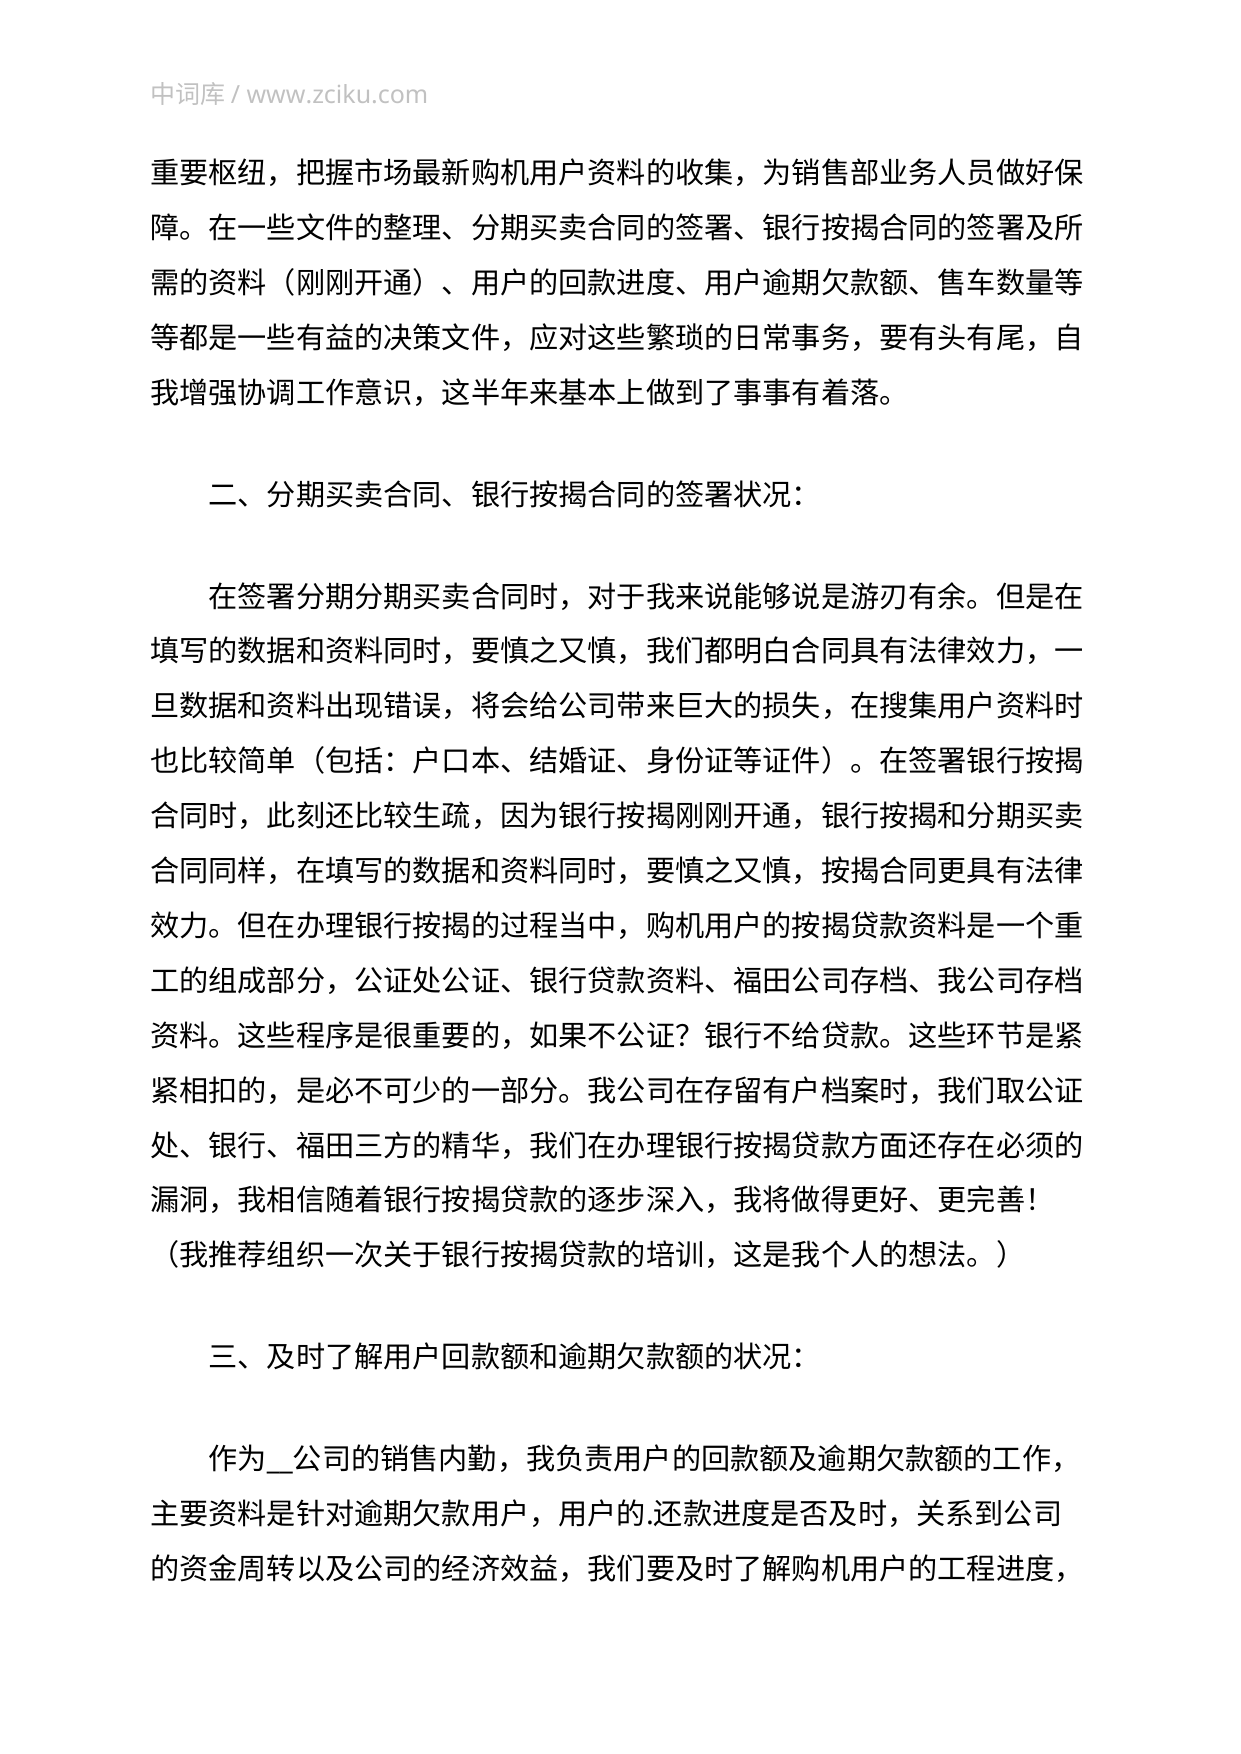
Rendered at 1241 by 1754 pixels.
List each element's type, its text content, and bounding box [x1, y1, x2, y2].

text 二、分期买卖合同、银行按揭合同的签署状况： [150, 471, 1090, 514]
text 三、及时了解用户回款额和逾期欠款额的状况： [150, 1334, 1090, 1376]
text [150, 150, 1090, 412]
text 在签署分期分期买卖合同时，对于我来说能够说是游刃有余。但是在填写的数据和资料同时，要慎之又慎，我们都明白合同具有法律效力，一旦数据和资料出现错误，将会给公司带来巨大的损失，在搜集用户资料时也比较简单（包括：户口本、结婚证、身份证等证件）。在签署银行按揭合同时，此刻还比较生疏，因为银行按揭刚刚开通，银行按揭和分期买卖合同同样，在填写的数据和资料同时，要慎之又慎，按揭合同更具有法律效力。但在办理银行按揭的过程当中，购机用户的按揭贷款资料是一个重工的组成部分，公证处公证、银行贷款资料、福田公司存档、我公司存档资料。这些程序是很重要的，如果不公证？银行不给贷款。这些环节是紧紧相扣的，是必不可少的一部分。我公司在存留有户档案时，我们取公证处、银行、福田三方的精华，我们在办理银行按揭贷款方面还存在必须的漏洞，我相信随着银行按揭贷款的逐步深入，我将做得更好、更完善！（我推荐组织一次关于银行按揭贷款的培训，这是我个人的想法。） [150, 573, 1090, 1274]
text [150, 1435, 1090, 1588]
